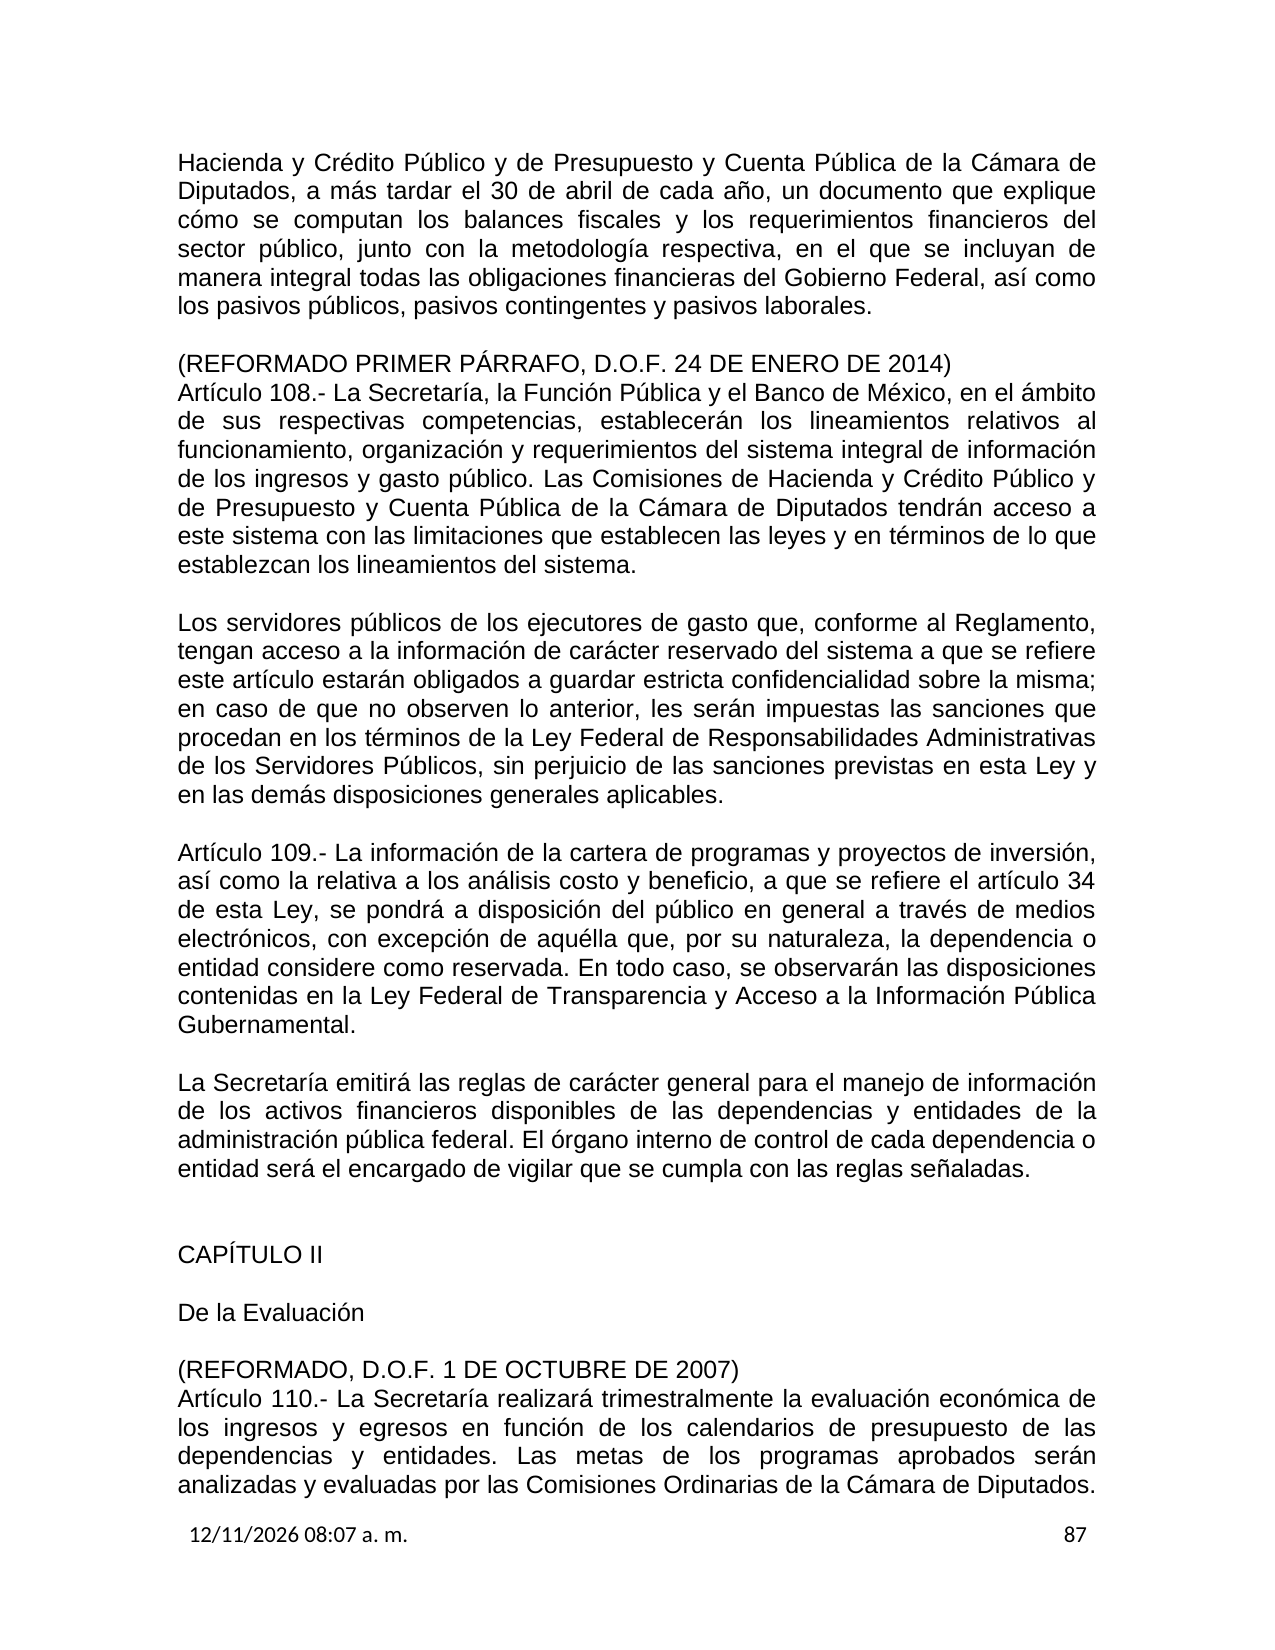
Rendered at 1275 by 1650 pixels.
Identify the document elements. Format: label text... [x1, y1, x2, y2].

text Artículo 108.- La Secretaría, la Función Pública y el Banco de México, en el ámbito de sus respectivas competencias, establecerán los lineamientos relativos al funcionamiento, organización y requerimientos del sistema integral de información de los ingresos y gasto público. Las Comisiones de Hacienda y Crédito Público y de Presupuesto y Cuenta Pública de la Cámara de Diputados tendrán acceso a este sistema con las limitaciones que establecen las leyes y en términos de lo que establezcan los lineamientos del sistema. [177, 378, 1098, 579]
text (REFORMADO, D.O.F. 1 DE OCTUBRE DE 2007) [177, 1355, 1098, 1384]
text Artículo 110.- La Secretaría realizará trimestralmente la evaluación económica de los ingresos y egresos en función de los calendarios de presupuesto de las dependencias y entidades. Las metas de los programas aprobados serán analizadas y evaluadas por las Comisiones Ordinarias de la Cámara de Diputados. [177, 1384, 1098, 1499]
text CAPÍTULO II [177, 1240, 1098, 1269]
text De la Evaluación [177, 1298, 1098, 1326]
text Los servidores públicos de los ejecutores de gasto que, conforme al Reglamento, tengan acceso a la información de carácter reservado del sistema a que se refiere este artículo estarán obligados a guardar estricta confidencialidad sobre la misma; en caso de que no observen lo anterior, les serán impuestas las sanciones que procedan en los términos de la Ley Federal de Responsabilidades Administrativas de los Servidores Públicos, sin perjuicio de las sanciones previstas en esta Ley y en las demás disposiciones generales aplicables. [177, 608, 1098, 809]
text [177, 148, 1098, 320]
text Artículo 109.- La información de la cartera de programas y proyectos de inversión, así como la relativa a los análisis costo y beneficio, a que se refiere el artículo 34 de esta Ley, se pondrá a disposición del público en general a través de medios electrónicos, con excepción de aquélla que, por su naturaleza, la dependencia o entidad considere como reservada. En todo caso, se observarán las disposiciones contenidas en la Ley Federal de Transparencia y Acceso a la Información Pública Gubernamental. [177, 838, 1098, 1039]
text (REFORMADO PRIMER PÁRRAFO, D.O.F. 24 DE ENERO DE 2014) [177, 349, 1098, 378]
text La Secretaría emitirá las reglas de carácter general para el manejo de información de los activos financieros disponibles de las dependencias y entidades de la administración pública federal. El órgano interno de control de cada dependencia o entidad será el encargado de vigilar que se cumpla con las reglas señaladas. [177, 1068, 1098, 1183]
